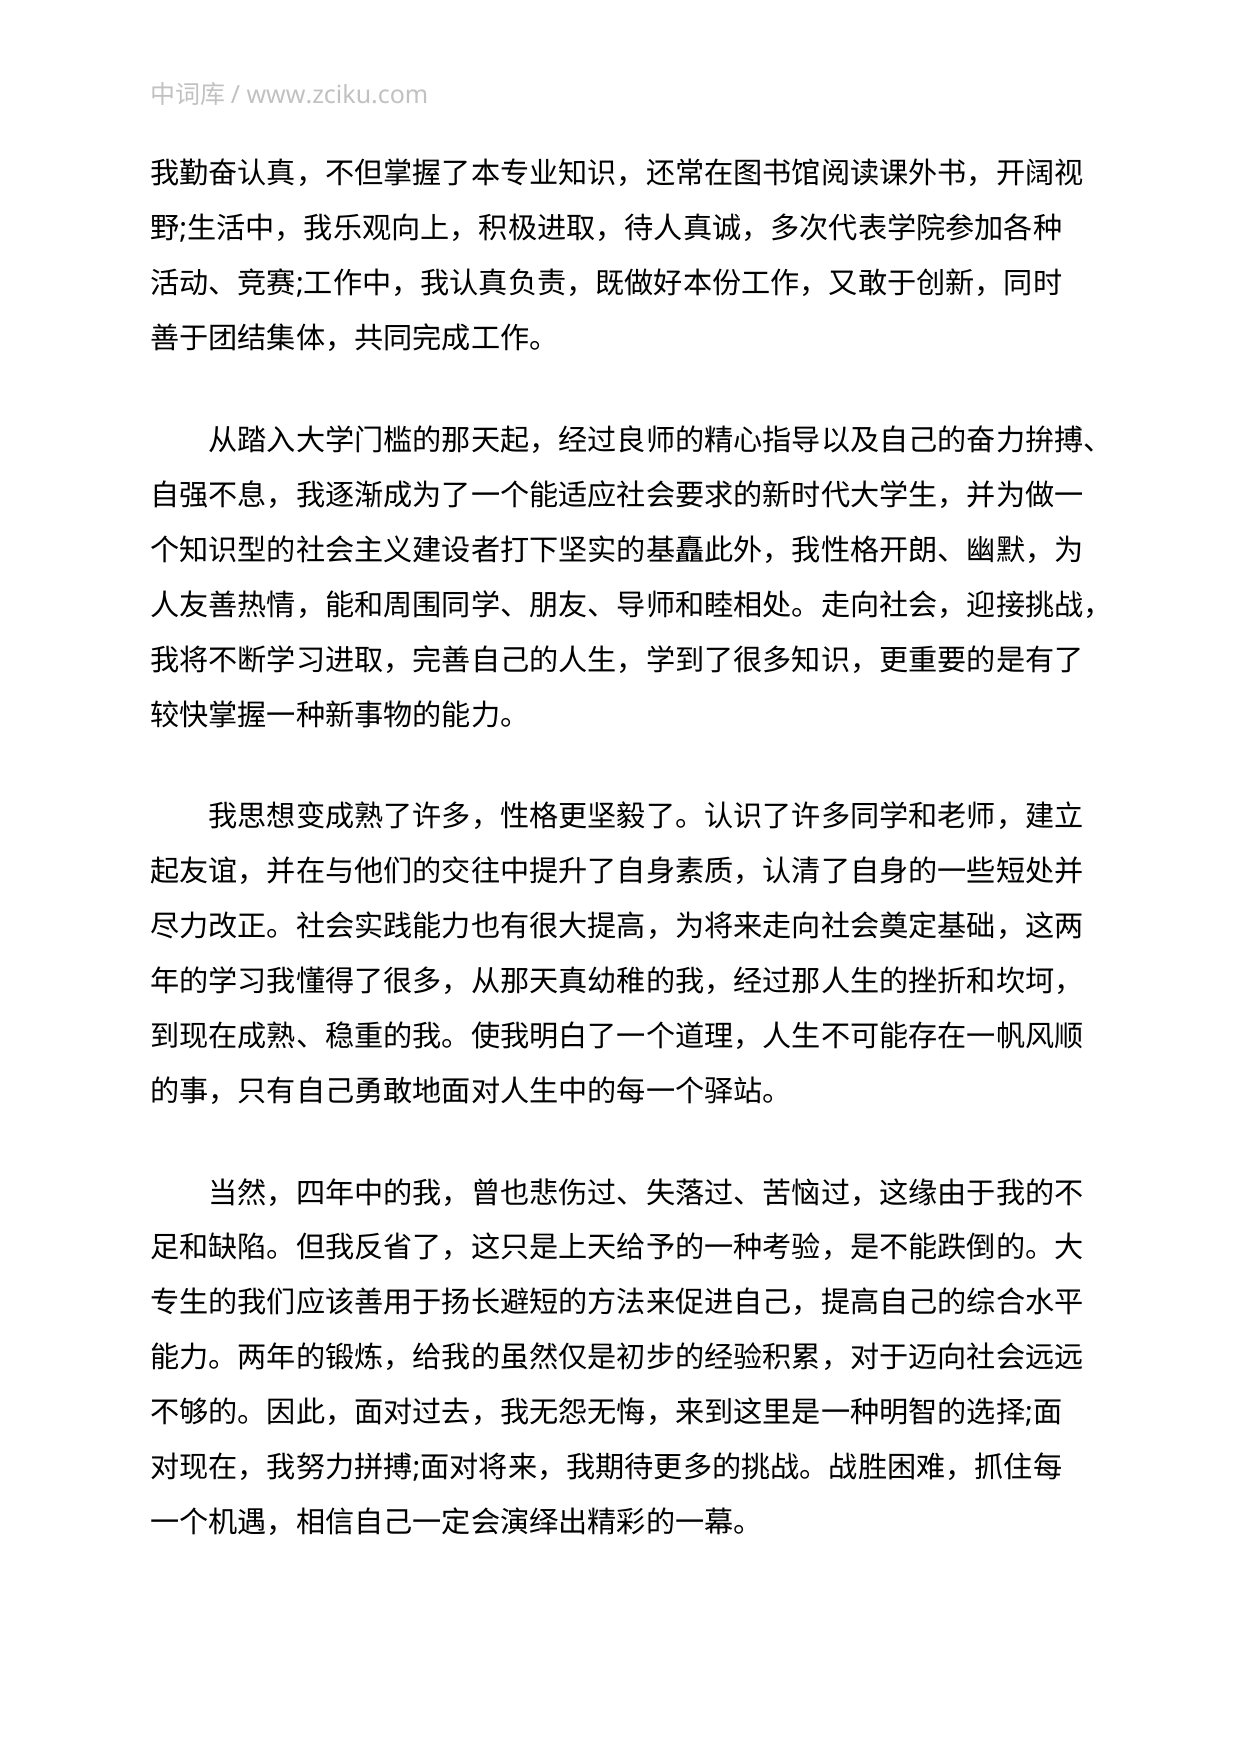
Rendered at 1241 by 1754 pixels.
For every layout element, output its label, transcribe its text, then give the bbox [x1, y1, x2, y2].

text 我思想变成熟了许多，性格更坚毅了。认识了许多同学和老师，建立起友谊，并在与他们的交往中提升了自身素质，认清了自身的一些短处并尽力改正。社会实践能力也有很大提高，为将来走向社会奠定基础，这两年的学习我懂得了很多，从那天真幼稚的我，经过那人生的挫折和坎坷，到现在成熟、稳重的我。使我明白了一个道理，人生不可能存在一帆风顺的事，只有自己勇敢地面对人生中的每一个驿站。 [150, 793, 1090, 1110]
text 从踏入大学门槛的那天起，经过良师的精心指导以及自己的奋力拚搏、自强不息，我逐渐成为了一个能适应社会要求的新时代大学生，并为做一个知识型的社会主义建设者打下坚实的基矗此外，我性格开朗、幽默，为人友善热情，能和周围同学、朋友、导师和睦相处。走向社会，迎接挑战，我将不断学习进取，完善自己的人生，学到了很多知识，更重要的是有了较快掌握一种新事物的能力。 [150, 417, 1090, 733]
text 当然，四年中的我，曾也悲伤过、失落过、苦恼过，这缘由于我的不足和缺陷。但我反省了，这只是上天给予的一种考验，是不能跌倒的。大专生的我们应该善用于扬长避短的方法来促进自己，提高自己的综合水平能力。两年的锻炼，给我的虽然仅是初步的经验积累，对于迈向社会远远不够的。因此，面对过去，我无怨无悔，来到这里是一种明智的选择;面对现在，我努力拼搏;面对将来，我期待更多的挑战。战胜困难，抓住每一个机遇，相信自己一定会演绎出精彩的一幕。 [150, 1169, 1090, 1541]
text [150, 150, 1090, 357]
